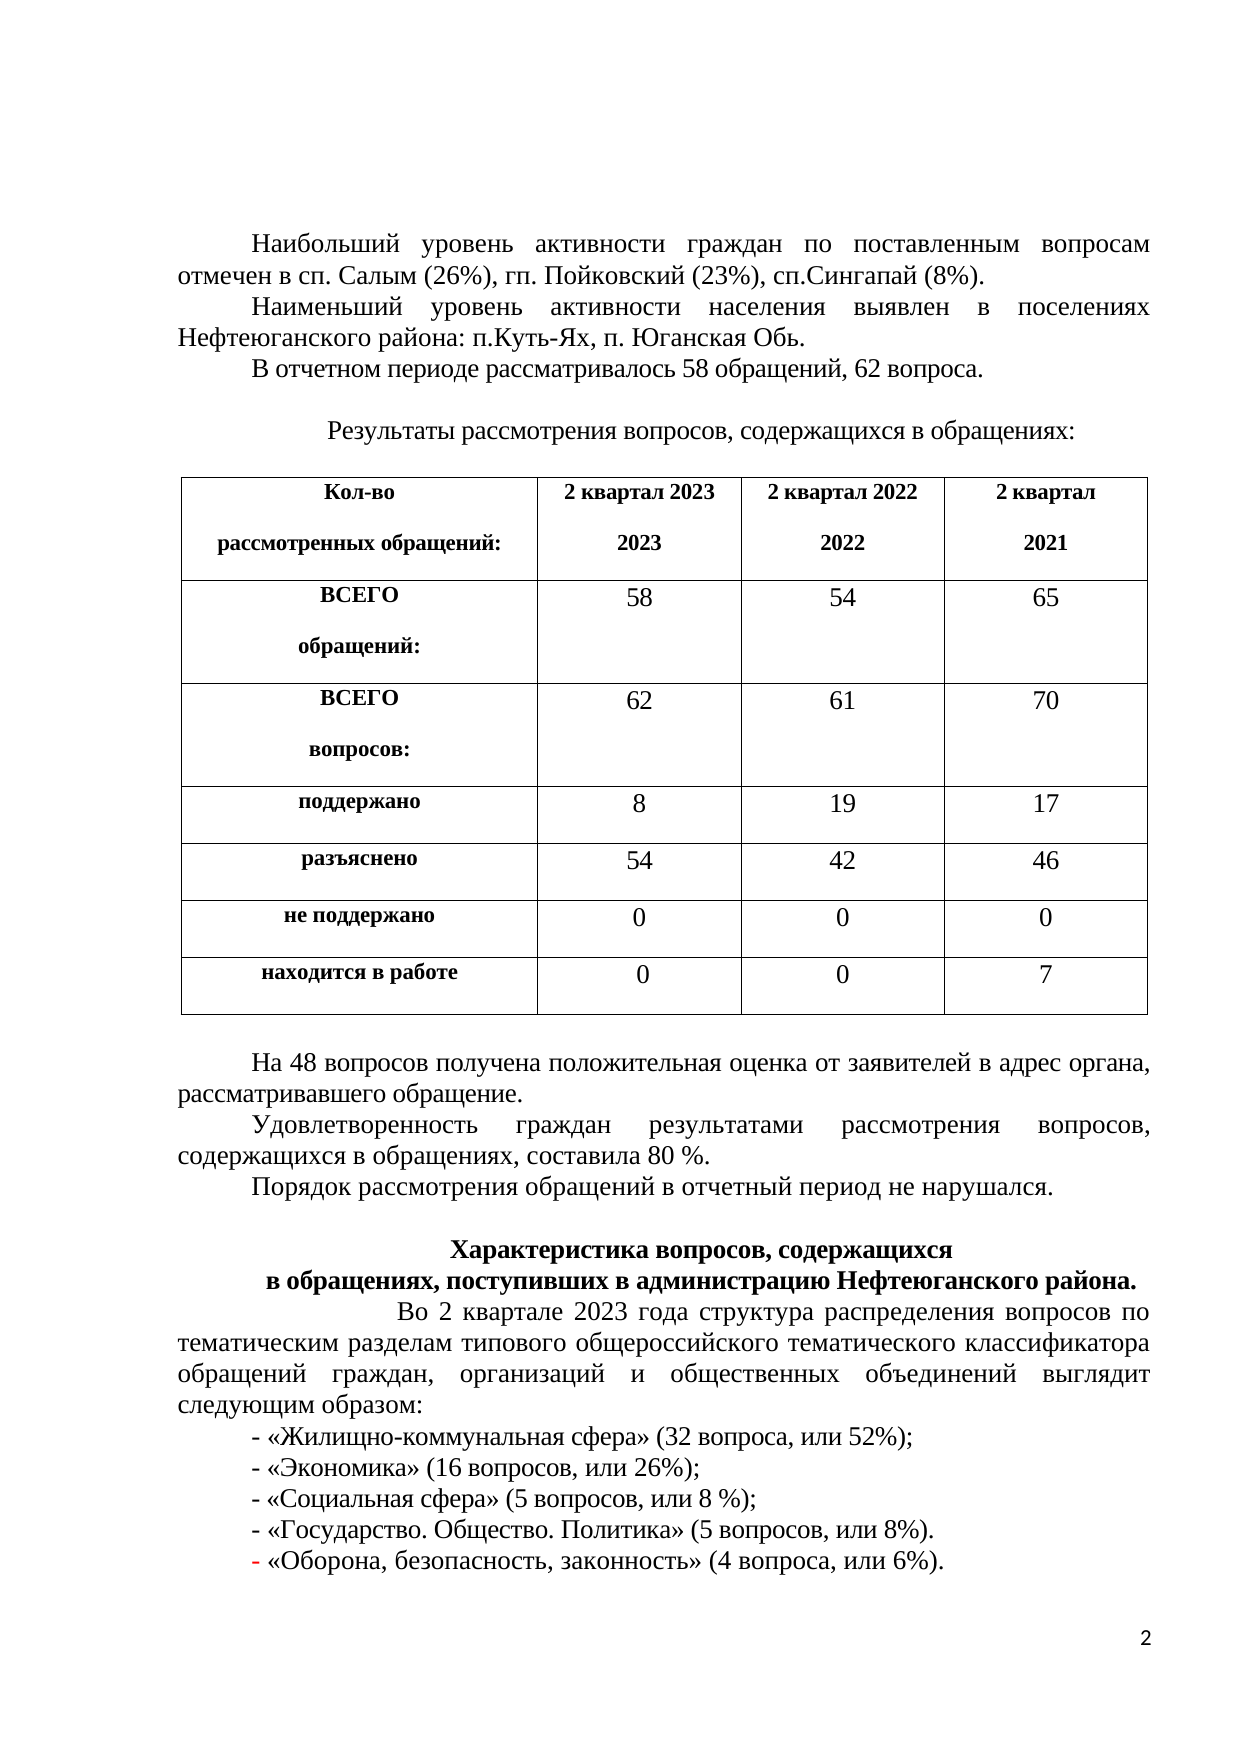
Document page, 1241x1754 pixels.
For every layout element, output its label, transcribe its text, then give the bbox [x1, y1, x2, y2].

table_cell 54 [538, 844, 741, 900]
text Характеристика вопросов, содержащихся [177, 1233, 1151, 1264]
text Наименьший уровень активности населения выявлен в поселениях Нефтеюганского района: п.Куть-Ях, п. Юганская Обь. [177, 290, 1151, 352]
table_cell 0 [945, 901, 1147, 957]
text - «Экономика» (16 вопросов, или 26%); [177, 1451, 1151, 1482]
table_cell 17 [945, 787, 1147, 843]
table_header 2 квартал 2023 2023 [538, 478, 741, 580]
table_cell 0 [538, 958, 741, 1014]
table_cell не поддержано [182, 901, 537, 957]
table_cell 62 [538, 684, 741, 786]
table_header 2 квартал 2021 [945, 478, 1147, 580]
text Удовлетворенность граждан результатами рассмотрения вопросов, содержащихся в обращениях, составила 80 %. [177, 1108, 1151, 1170]
table_cell 19 [742, 787, 944, 843]
table_cell 42 [742, 844, 944, 900]
table_cell 8 [538, 787, 741, 843]
text - «Оборона, безопасность, законность» (4 вопроса, или 6%). [177, 1544, 1151, 1575]
text в обращениях, поступивших в администрацию Нефтеюганского района. [177, 1264, 1151, 1295]
text На 48 вопросов получена положительная оценка от заявителей в адрес органа, рассматривавшего обращение. [177, 1046, 1151, 1108]
text Результаты рассмотрения вопросов, содержащихся в обращениях: [177, 414, 1151, 446]
table_cell поддержано [182, 787, 537, 843]
table_cell 0 [742, 901, 944, 957]
text - «Жилищно-коммунальная сфера» (32 вопроса, или 52%); [177, 1419, 1151, 1451]
text В отчетном периоде рассматривалось 58 обращений, 62 вопроса. [177, 352, 1151, 383]
table_cell 7 [945, 958, 1147, 1014]
table_cell 0 [538, 901, 741, 957]
text Во 2 квартале 2023 года структура распределения вопросов по тематическим разделам типового общероссийского тематического классификатора обращений граждан, организаций и общественных объединений выглядит следующим образом: [177, 1295, 1151, 1419]
text Наибольший уровень активности граждан по поставленным вопросам отмечен в сп. Салым (26%), гп. Пойковский (23%), сп.Сингапай (8%). [177, 228, 1151, 290]
table_cell разъяснено [182, 844, 537, 900]
table_cell 0 [742, 958, 944, 1014]
table_cell 54 [742, 581, 944, 683]
table_cell 58 [538, 581, 741, 683]
table_cell 61 [742, 684, 944, 786]
text - «Государство. Общество. Политика» (5 вопросов, или 8%). [177, 1513, 1151, 1544]
table_cell 46 [945, 844, 1147, 900]
table_cell 70 [945, 684, 1147, 786]
text Порядок рассмотрения обращений в отчетный период не нарушался. [177, 1170, 1151, 1202]
text - «Социальная сфера» (5 вопросов, или 8 %); [177, 1482, 1151, 1513]
table_cell 65 [945, 581, 1147, 683]
table_cell ВСЕГО обращений: [182, 581, 537, 683]
table_header 2 квартал 2022 2022 [742, 478, 944, 580]
table_cell находится в работе [182, 958, 537, 1014]
table_header Кол-во рассмотренных обращений: [182, 478, 537, 580]
table_cell ВСЕГО вопросов: [182, 684, 537, 786]
